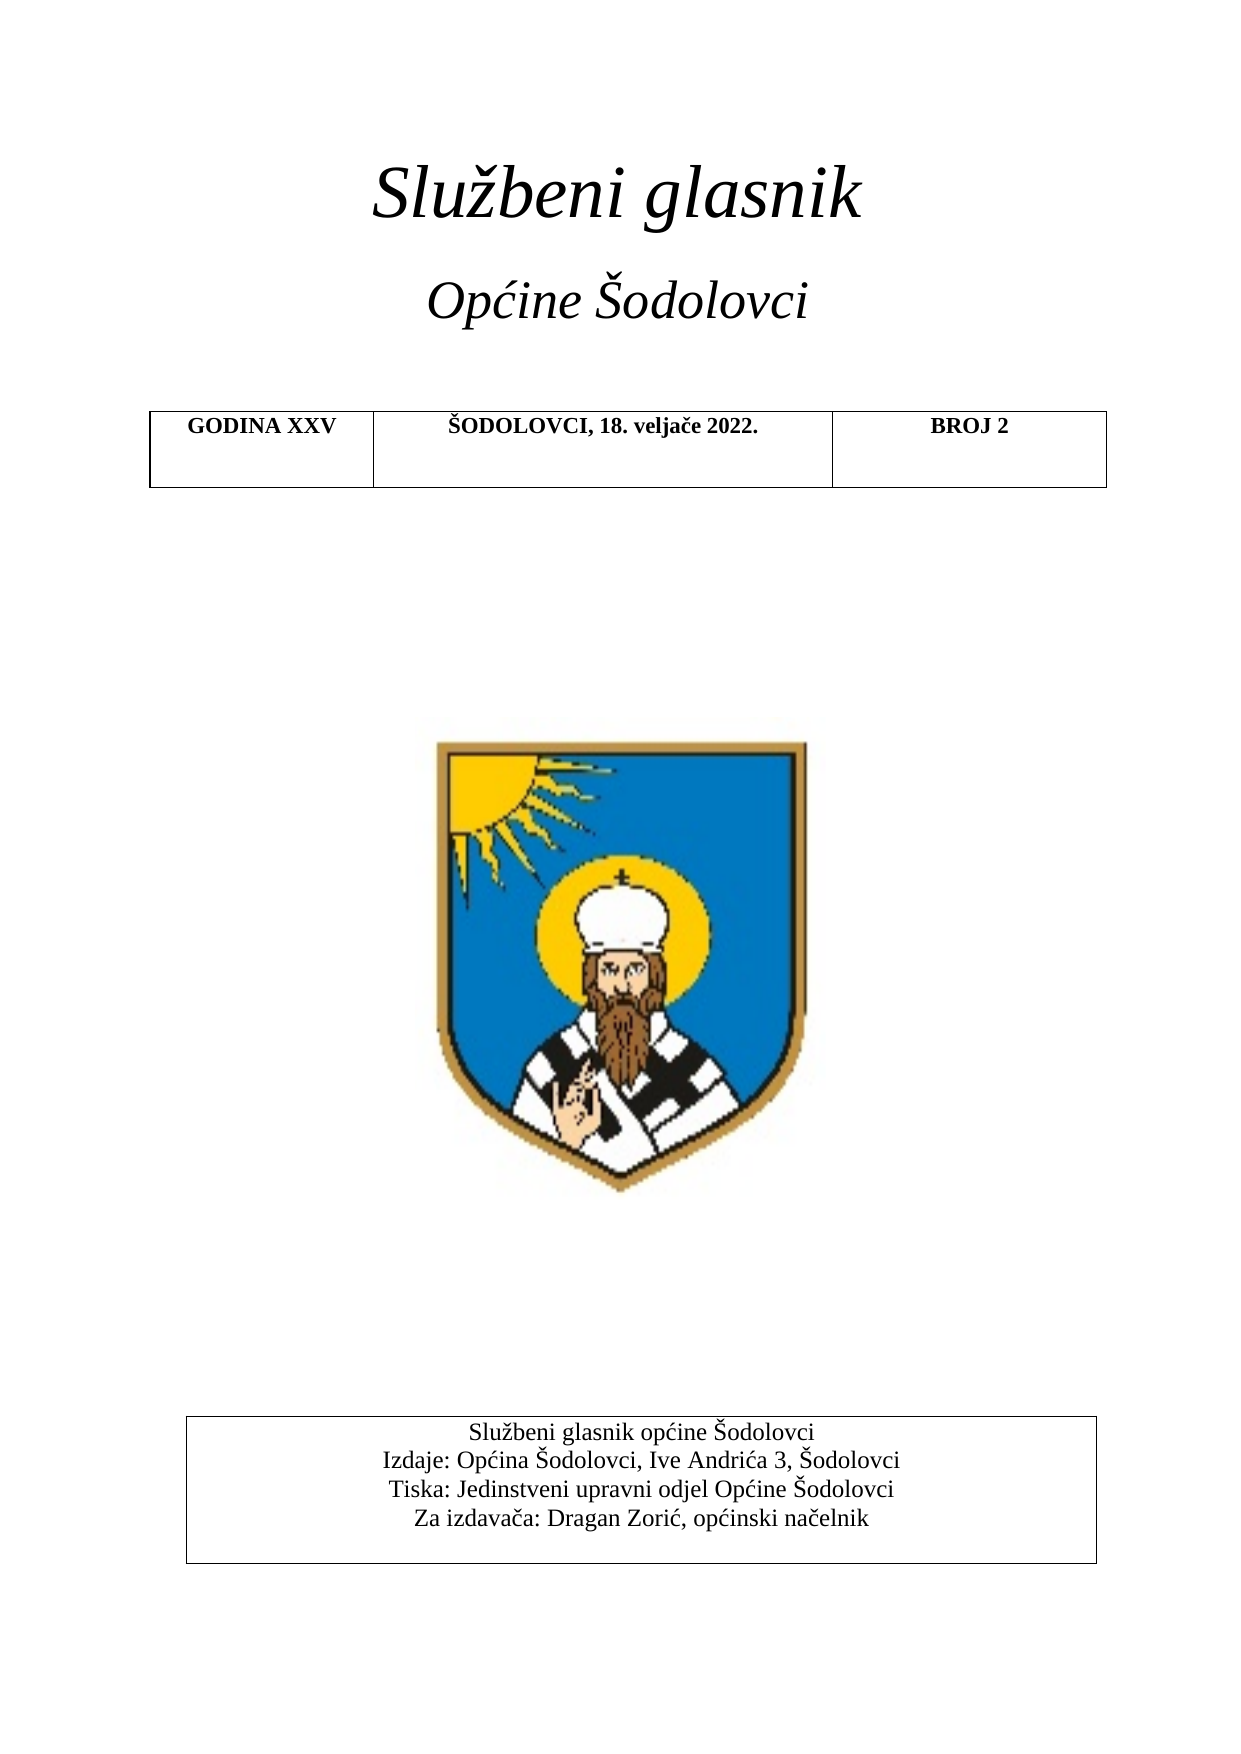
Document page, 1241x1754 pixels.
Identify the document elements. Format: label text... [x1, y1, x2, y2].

table_header Službeni glasnik općine Šodolovci Izdaje: Općina Šodolovci, Ive Andrića 3, Šodolovci Tiska: Jedinstveni upravni odjel Općine Šodolovci Za izdavača: Dragan Zorić, općinski načelnik [187, 1417, 1096, 1562]
table_header GODINA XXV [151, 412, 373, 487]
text Općine Šodolovci [148, 268, 1093, 330]
table_header ŠODOLOVCI, 18. veljače 2022. [374, 412, 832, 487]
text Službeni glasnik [148, 148, 1093, 234]
table_header BROJ 2 [833, 412, 1106, 487]
picture [414, 717, 826, 1213]
